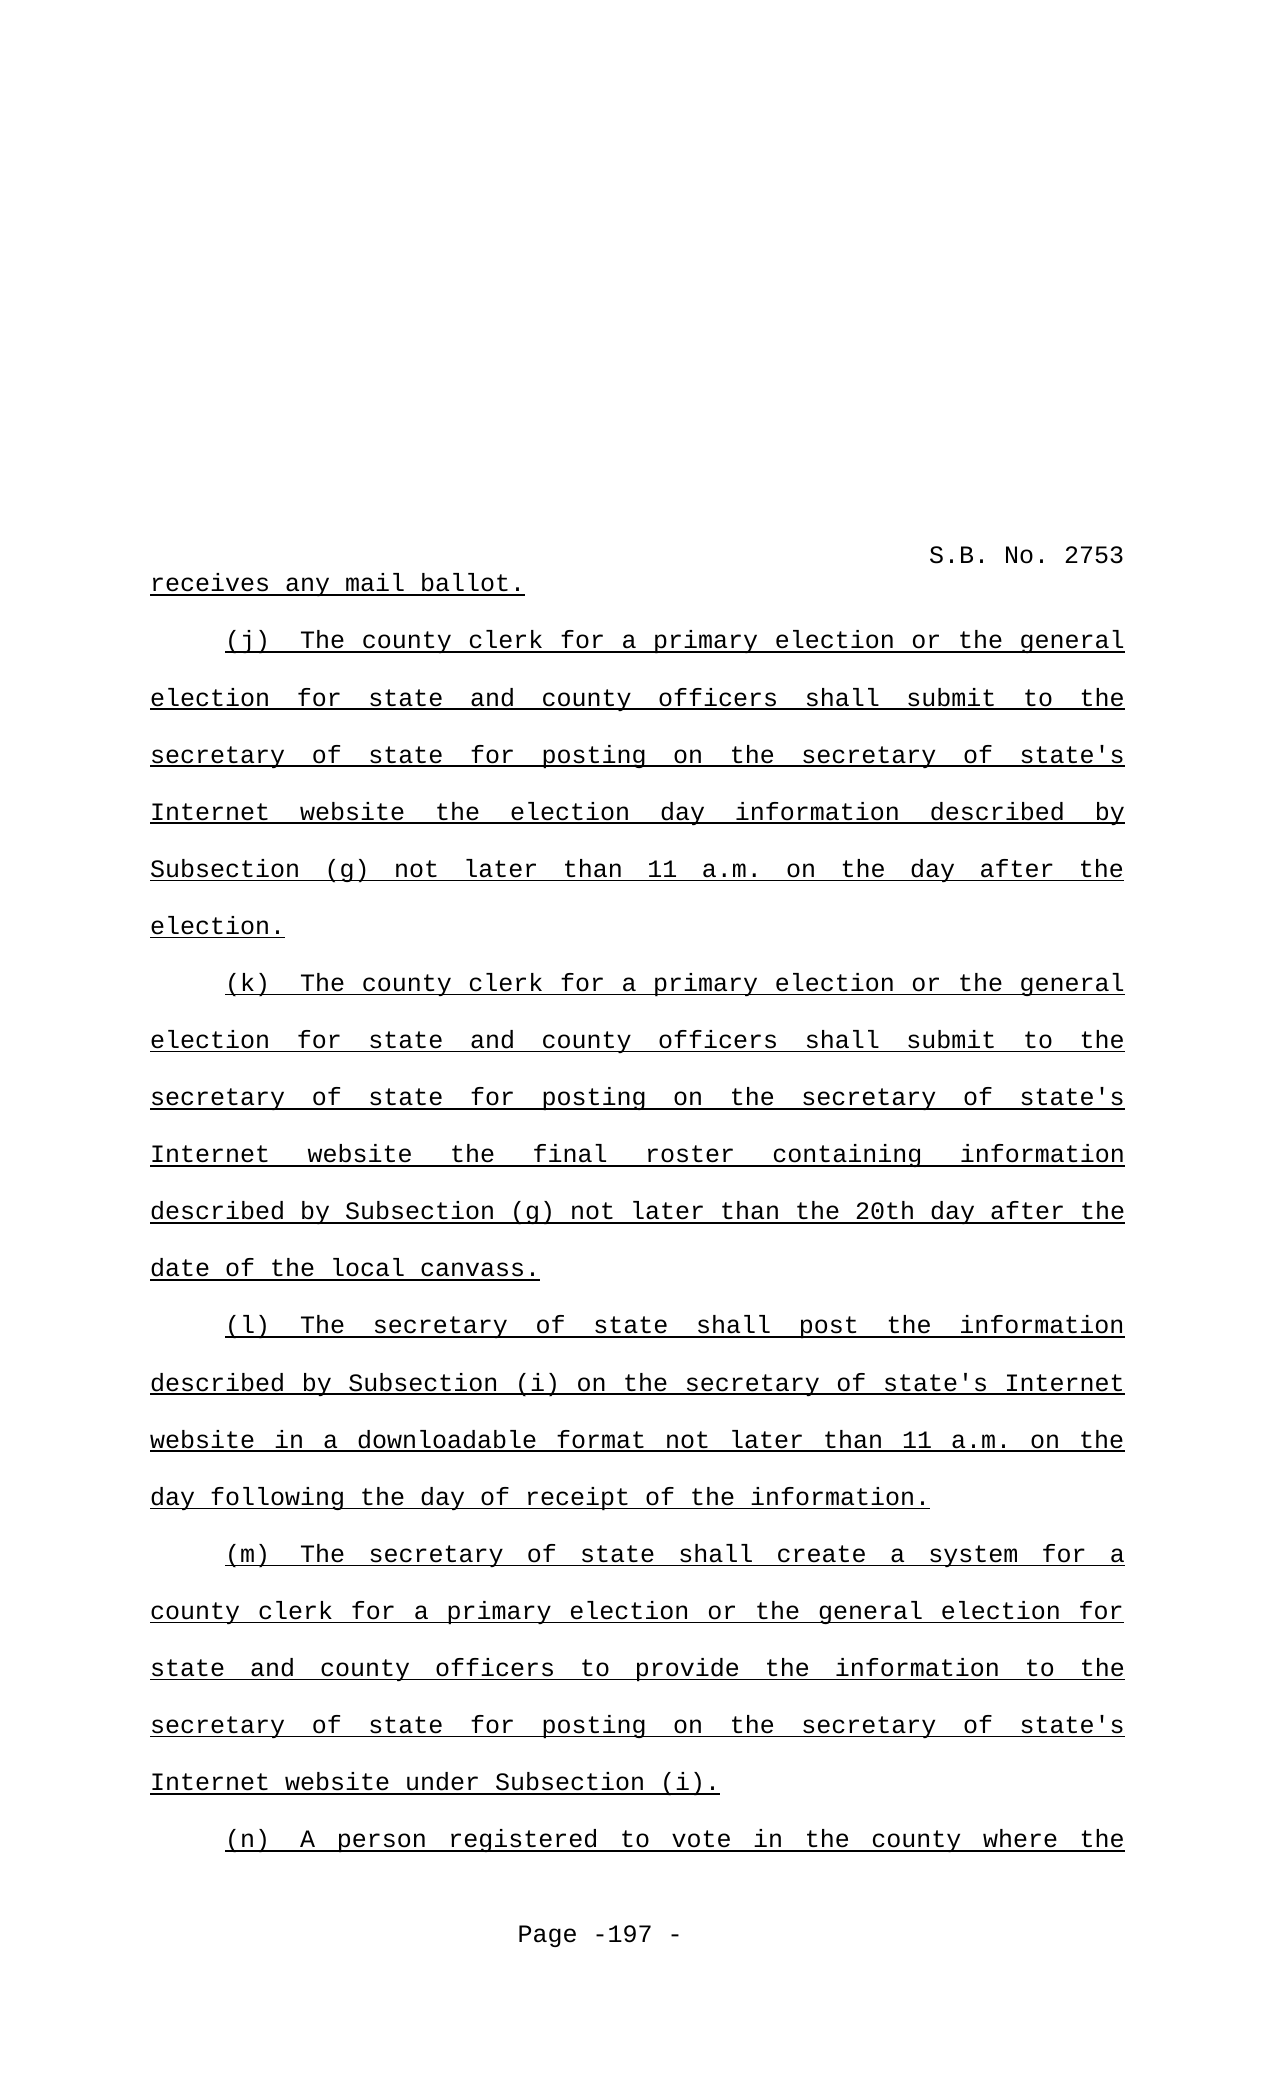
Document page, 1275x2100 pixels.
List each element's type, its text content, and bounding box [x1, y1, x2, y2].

text (m) The secretary of state shall create a system for a county clerk for a primary election or the general election for state and county officers to provide the information to the secretary of state for posting on the secretary of state's Internet website under Subsection (i). [150, 1737, 1125, 1798]
text (m) The secretary of state shall create a system for a county clerk for a primary election or the general election for state and county officers to provide the information to the secretary of state for posting on the secretary of state's Internet website under Subsection (i). [150, 1680, 1125, 1736]
text (k) The county clerk for a primary election or the general election for state and county officers shall submit to the secretary of state for posting on the secretary of state's Internet website the final roster containing information described by Subsection (g) not later than the 20th day after the date of the local canvass. [150, 1052, 1125, 1108]
text (j) The county clerk for a primary election or the general election for state and county officers shall submit to the secretary of state for posting on the secretary of state's Internet website the election day information described by Subsection (g) not later than 11 a.m. on the day after the election. [150, 824, 1125, 942]
text (j) The county clerk for a primary election or the general election for state and county officers shall submit to the secretary of state for posting on the secretary of state's Internet website the election day information described by Subsection (g) not later than 11 a.m. on the day after the election. [150, 767, 1125, 822]
text (j) The county clerk for a primary election or the general election for state and county officers shall submit to the secretary of state for posting on the secretary of state's Internet website the election day information described by Subsection (g) not later than 11 a.m. on the day after the election. [150, 710, 1125, 765]
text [150, 1827, 1125, 1855]
text (k) The county clerk for a primary election or the general election for state and county officers shall submit to the secretary of state for posting on the secretary of state's Internet website the final roster containing information described by Subsection (g) not later than the 20th day after the date of the local canvass. [150, 970, 1125, 1051]
text (m) The secretary of state shall create a system for a county clerk for a primary election or the general election for state and county officers to provide the information to the secretary of state for posting on the secretary of state's Internet website under Subsection (i). [150, 1541, 1125, 1679]
text (l) The secretary of state shall post the information described by Subsection (i) on the secretary of state's Internet website in a downloadable format not later than 11 a.m. on the day following the day of receipt of the information. [150, 1395, 1125, 1450]
text (k) The county clerk for a primary election or the general election for state and county officers shall submit to the secretary of state for posting on the secretary of state's Internet website the final roster containing information described by Subsection (g) not later than the 20th day after the date of the local canvass. [150, 1110, 1125, 1165]
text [150, 571, 1125, 599]
text (l) The secretary of state shall post the information described by Subsection (i) on the secretary of state's Internet website in a downloadable format not later than 11 a.m. on the day following the day of receipt of the information. [150, 1452, 1125, 1513]
text (k) The county clerk for a primary election or the general election for state and county officers shall submit to the secretary of state for posting on the secretary of state's Internet website the final roster containing information described by Subsection (g) not later than the 20th day after the date of the local canvass. [150, 1224, 1125, 1284]
text (j) The county clerk for a primary election or the general election for state and county officers shall submit to the secretary of state for posting on the secretary of state's Internet website the election day information described by Subsection (g) not later than 11 a.m. on the day after the election. [150, 628, 1125, 708]
text (l) The secretary of state shall post the information described by Subsection (i) on the secretary of state's Internet website in a downloadable format not later than 11 a.m. on the day following the day of receipt of the information. [150, 1313, 1125, 1393]
text (k) The county clerk for a primary election or the general election for state and county officers shall submit to the secretary of state for posting on the secretary of state's Internet website the final roster containing information described by Subsection (g) not later than the 20th day after the date of the local canvass. [150, 1167, 1125, 1222]
